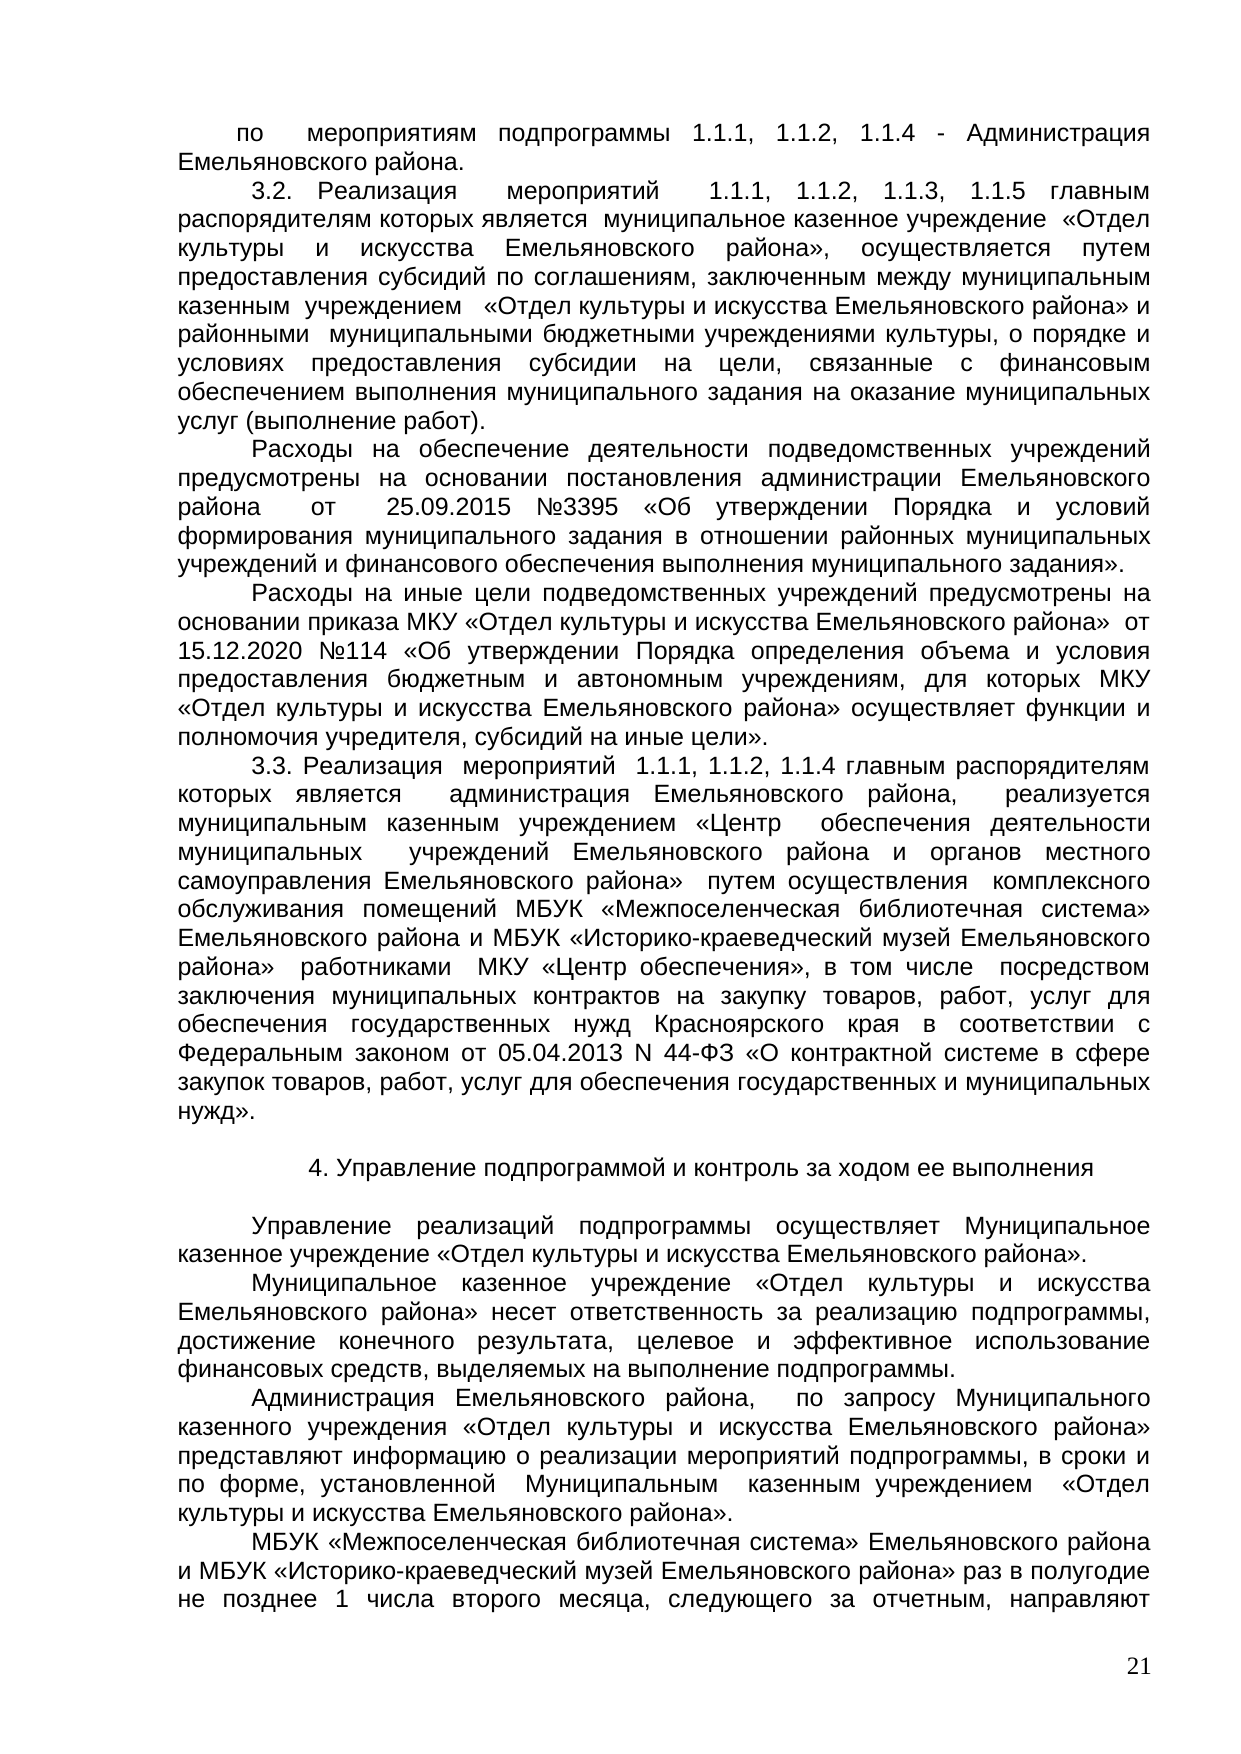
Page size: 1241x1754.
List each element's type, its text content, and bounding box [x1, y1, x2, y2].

text Расходы на обеспечение деятельности подведомственных учреждений предусмотрены на основании постановления администрации Емельяновского района от 25.09.2015 №3395 «Об утверждении Порядка и условий формирования муниципального задания в отношении районных муниципальных учреждений и финансового обеспечения выполнения муниципального задания». [177, 434, 1152, 578]
text Муниципальное казенное учреждение «Отдел культуры и искусства Емельяновского района» несет ответственность за реализацию подпрограммы, достижение конечного результата, целевое и эффективное использование финансовых средств, выделяемых на выполнение подпрограммы. [177, 1268, 1152, 1383]
text Управление реализаций подпрограммы осуществляет Муниципальное казенное учреждение «Отдел культуры и искусства Емельяновского района». [177, 1211, 1152, 1268]
text Расходы на иные цели подведомственных учреждений предусмотрены на основании приказа МКУ «Отдел культуры и искусства Емельяновского района» от 15.12.2020 №114 «Об утверждении Порядка определения объема и условия предоставления бюджетным и автономным учреждениям, для которых МКУ «Отдел культуры и искусства Емельяновского района» осуществляет функции и полномочия учредителя, субсидий на иные цели». [177, 578, 1152, 751]
text по мероприятиям подпрограммы 1.1.1, 1.1.2, 1.1.4 - Администрация Емельяновского района. [177, 118, 1152, 176]
text 3.2. Реализация мероприятий 1.1.1, 1.1.2, 1.1.3, 1.1.5 главным распорядителям которых является муниципальное казенное учреждение «Отдел культуры и искусства Емельяновского района», осуществляется путем предоставления субсидий по соглашениям, заключенным между муниципальным казенным учреждением «Отдел культуры и искусства Емельяновского района» и районными муниципальными бюджетными учреждениями культуры, о порядке и условиях предоставления субсидии на цели, связанные с финансовым обеспечением выполнения муниципального задания на оказание муниципальных услуг (выполнение работ). [177, 176, 1152, 434]
text Администрация Емельяновского района, по запросу Муниципального казенного учреждения «Отдел культуры и искусства Емельяновского района» представляют информацию о реализации мероприятий подпрограммы, в сроки и по форме, установленной Муниципальным казенным учреждением «Отдел культуры и искусства Емельяновского района». [177, 1383, 1152, 1527]
text 3.3. Реализация мероприятий 1.1.1, 1.1.2, 1.1.4 главным распорядителям которых является администрация Емельяновского района, реализуется муниципальным казенным учреждением «Центр обеспечения деятельности муниципальных учреждений Емельяновского района и органов местного самоуправления Емельяновского района» путем осуществления комплексного обслуживания помещений МБУК «Межпоселенческая библиотечная система» Емельяновского района и МБУК «Историко-краеведческий музей Емельяновского района» работниками МКУ «Центр обеспечения», в том числе посредством заключения муниципальных контрактов на закупку товаров, работ, услуг для обеспечения государственных нужд Красноярского края в соответствии с Федеральным законом от 05.04.2013 N 44-ФЗ «О контрактной системе в сфере закупок товаров, работ, услуг для обеспечения государственных и муниципальных нужд». [177, 751, 1152, 1124]
text 4. Управление подпрограммой и контроль за ходом ее выполнения [177, 1153, 1152, 1182]
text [177, 1527, 1152, 1613]
